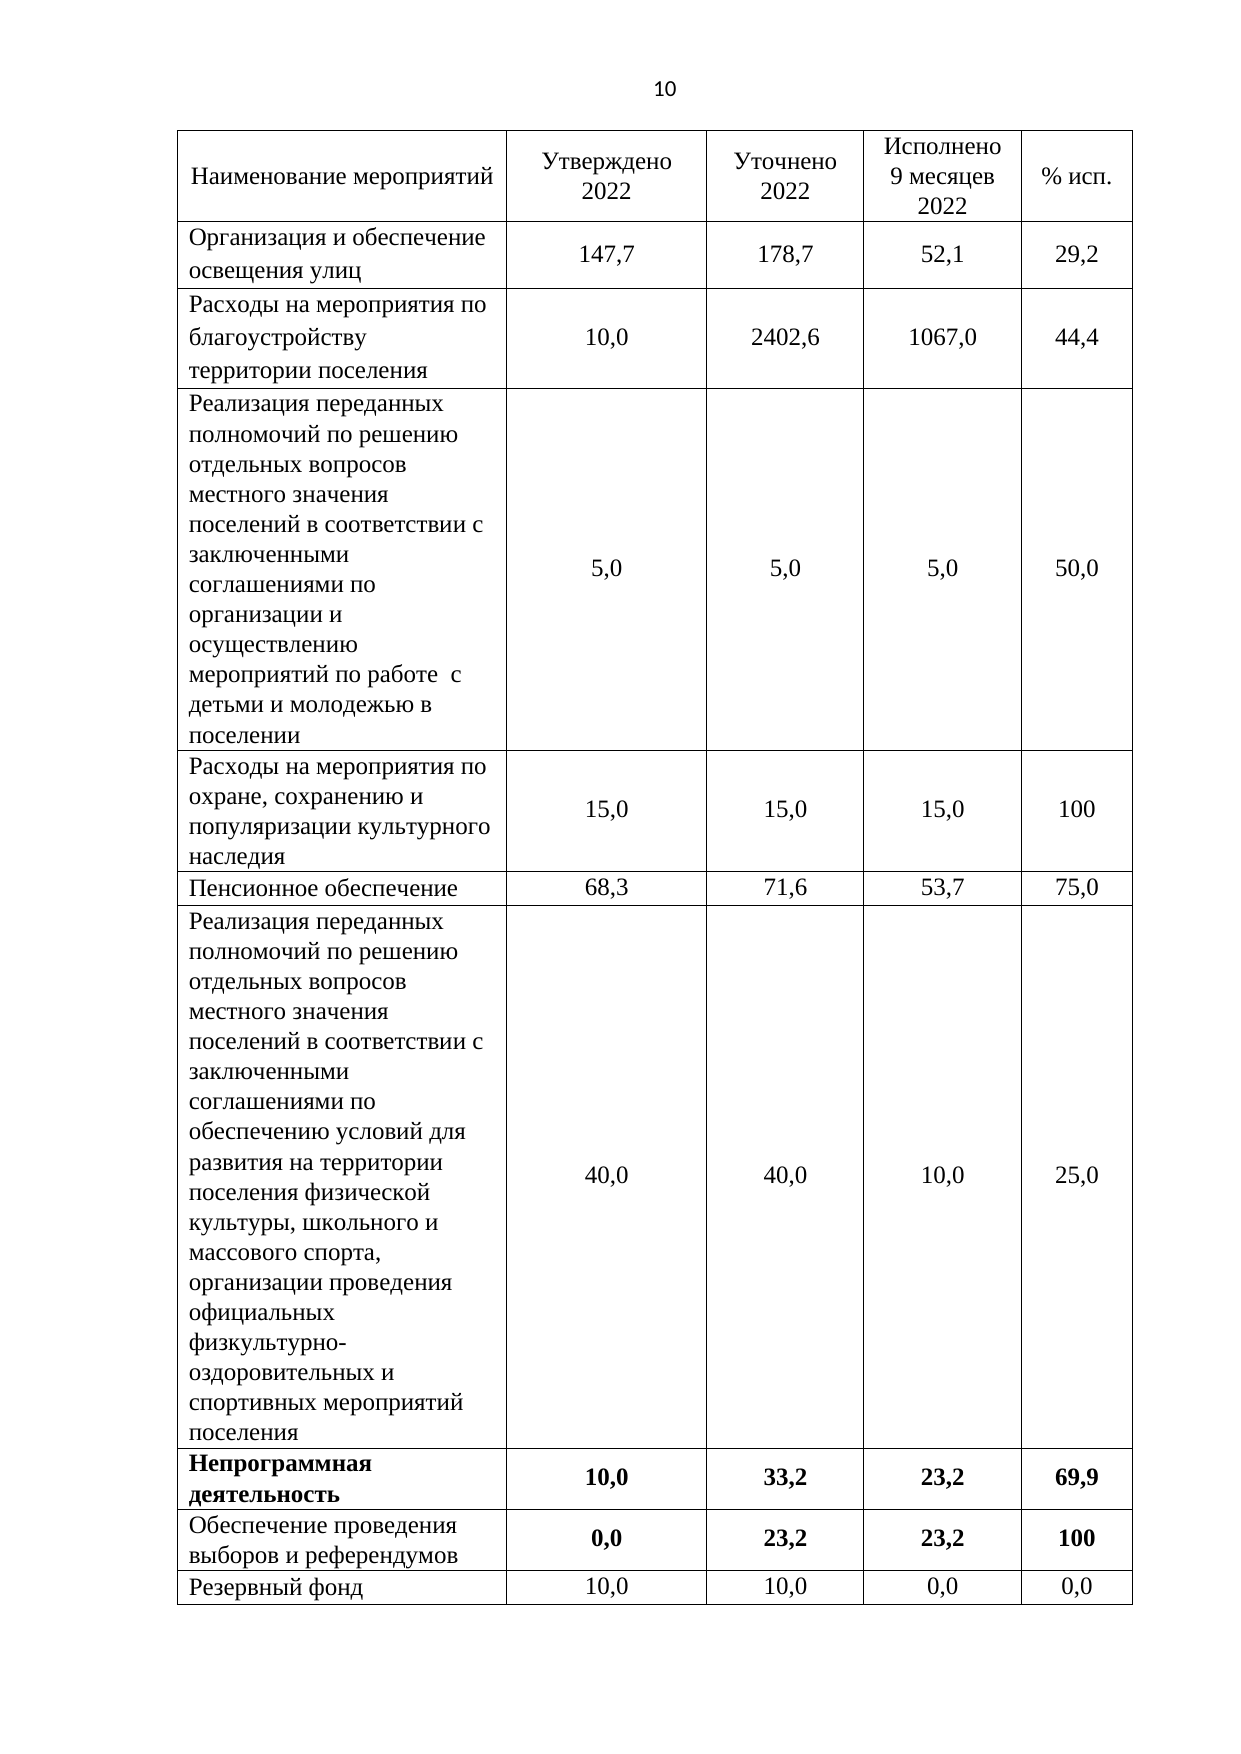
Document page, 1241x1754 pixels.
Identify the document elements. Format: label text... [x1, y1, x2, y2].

table_header Исполнено 9 месяцев 2022 [864, 131, 1021, 221]
table_cell 147,7 [507, 222, 706, 288]
table_cell 5,0 [507, 389, 706, 750]
table_header Уточнено 2022 [707, 131, 863, 221]
table_cell 29,2 [1022, 222, 1132, 288]
table_cell 52,1 [864, 222, 1021, 288]
table_cell 178,7 [707, 222, 863, 288]
table_cell 69,9 [1022, 1449, 1132, 1509]
table_cell Организация и обеспечение освещения улиц [178, 222, 506, 288]
table_cell 10,0 [864, 906, 1021, 1447]
table_cell 100 [1022, 1510, 1132, 1570]
table_header Наименование мероприятий [178, 131, 506, 221]
table_cell Расходы на мероприятия по благоустройству территории поселения [178, 289, 506, 387]
table_cell 25,0 [1022, 906, 1132, 1447]
table_cell 23,2 [864, 1510, 1021, 1570]
table_cell Расходы на мероприятия по охране, сохранению и популяризации культурного наследия [178, 751, 506, 871]
table_cell 23,2 [864, 1449, 1021, 1509]
table_cell 50,0 [1022, 389, 1132, 750]
table_cell 0,0 [1022, 1571, 1132, 1603]
table_header % исп. [1022, 131, 1132, 221]
table_cell 10,0 [707, 1571, 863, 1603]
table_header Утверждено 2022 [507, 131, 706, 221]
table_cell 23,2 [707, 1510, 863, 1570]
table_cell 5,0 [864, 389, 1021, 750]
table_cell 40,0 [507, 906, 706, 1447]
table_cell Резервный фонд [178, 1571, 506, 1603]
table_cell Обеспечение проведения выборов и референдумов [178, 1510, 506, 1570]
table_cell Пенсионное обеспечение [178, 872, 506, 905]
table_cell 68,3 [507, 872, 706, 905]
table_cell 1067,0 [864, 289, 1021, 387]
table_cell Реализация переданных полномочий по решению отдельных вопросов местного значения поселений в соответствии с заключенными соглашениями по организации и осуществлению мероприятий по работе с детьми и молодежью в поселении [178, 389, 506, 750]
table_cell Реализация переданных полномочий по решению отдельных вопросов местного значения поселений в соответствии с заключенными соглашениями по обеспечению условий для развития на территории поселения физической культуры, школьного и массового спорта, организации проведения официальных физкультурно-оздоровительных и спортивных мероприятий поселения [178, 906, 506, 1447]
table_cell 10,0 [507, 1571, 706, 1603]
table_cell 75,0 [1022, 872, 1132, 905]
table_cell 10,0 [507, 289, 706, 387]
table_cell 0,0 [507, 1510, 706, 1570]
table_cell 53,7 [864, 872, 1021, 905]
table_cell 15,0 [864, 751, 1021, 871]
table_cell 5,0 [707, 389, 863, 750]
table_cell 33,2 [707, 1449, 863, 1509]
table_cell 71,6 [707, 872, 863, 905]
table_cell 40,0 [707, 906, 863, 1447]
table_cell 0,0 [864, 1571, 1021, 1603]
table_cell 2402,6 [707, 289, 863, 387]
table_cell 10,0 [507, 1449, 706, 1509]
table_cell 15,0 [507, 751, 706, 871]
table_cell Непрограммная деятельность [178, 1449, 506, 1509]
table_cell 15,0 [707, 751, 863, 871]
table_cell 44,4 [1022, 289, 1132, 387]
table_cell 100 [1022, 751, 1132, 871]
